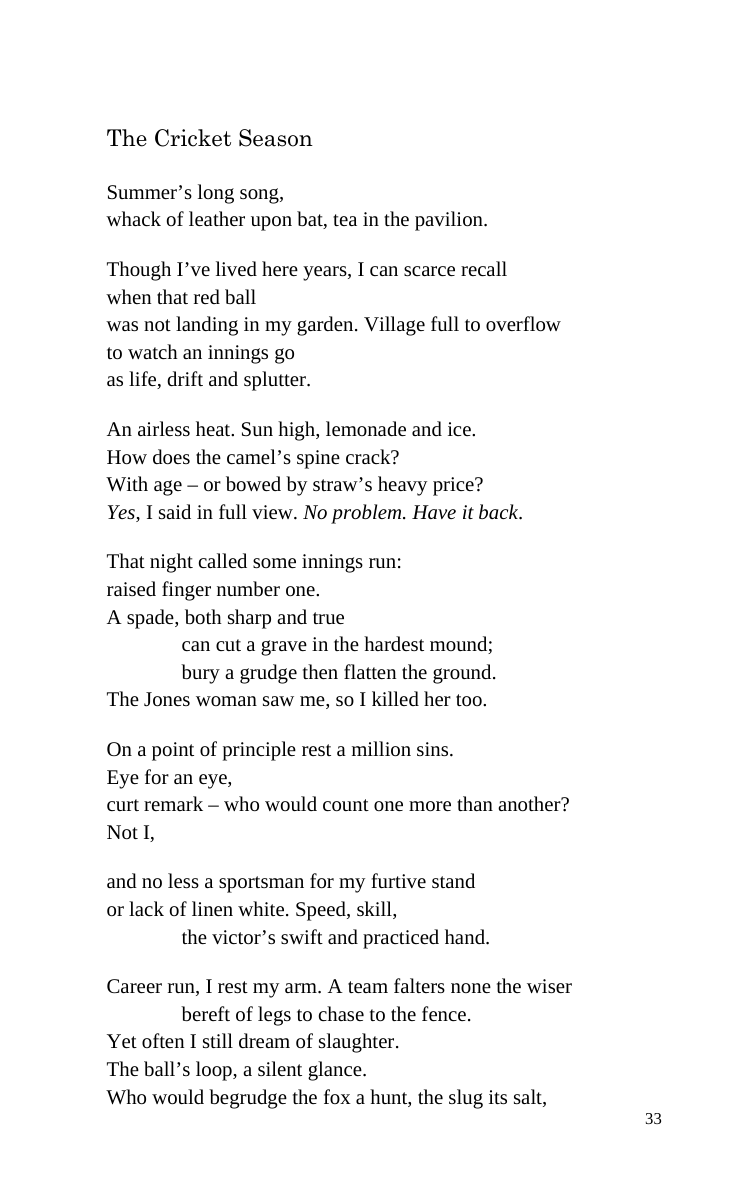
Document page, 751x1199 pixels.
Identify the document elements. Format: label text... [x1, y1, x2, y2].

text Eye for an eye, [106, 764, 661, 789]
text Not I, [106, 820, 661, 844]
text The ball’s loop, a silent glance. [106, 1057, 661, 1081]
subtitle The Cricket Season [106, 123, 661, 151]
text Career run, I rest my arm. A team falters none the wiser [106, 974, 661, 998]
text raised finger number one. [106, 577, 661, 601]
text was not landing in my garden. Village full to overflow [106, 312, 661, 336]
text The Jones woman saw me, so I killed her too. [106, 687, 661, 711]
text bereft of legs to chase to the fence. [106, 1002, 661, 1026]
text Yes, I said in full view. No problem. Have it back. [106, 500, 661, 524]
text bury a grudge then flatten the ground. [106, 660, 661, 684]
text A spade, both sharp and true [106, 604, 661, 629]
text whack of leather upon bat, tea in the pavilion. [106, 207, 661, 231]
text can cut a grave in the hardest mound; [106, 632, 661, 656]
text the victor’s swift and practiced hand. [106, 924, 661, 949]
text On a point of principle rest a million sins. [106, 737, 661, 761]
text or lack of linen white. Speed, skill, [106, 897, 661, 921]
text Who would begrudge the fox a hunt, the slug its salt, [106, 1084, 661, 1109]
text An airless heat. Sun high, lemonade and ice. [106, 417, 661, 441]
text How does the camel’s spine crack? [106, 444, 661, 469]
text That night called some innings run: [106, 549, 661, 573]
text and no less a sportsman for my furtive stand [106, 869, 661, 893]
text curt remark – who would count one more than another? [106, 792, 661, 816]
text Though I’ve lived here years, I can scarce recall [106, 257, 661, 281]
text With age – or bowed by straw’s heavy price? [106, 472, 661, 496]
text to watch an innings go [106, 340, 661, 364]
text Yet often I still dream of slaughter. [106, 1029, 661, 1053]
text Summer’s long song, [106, 180, 661, 204]
text when that red ball [106, 284, 661, 309]
text as life, drift and splutter. [106, 367, 661, 391]
